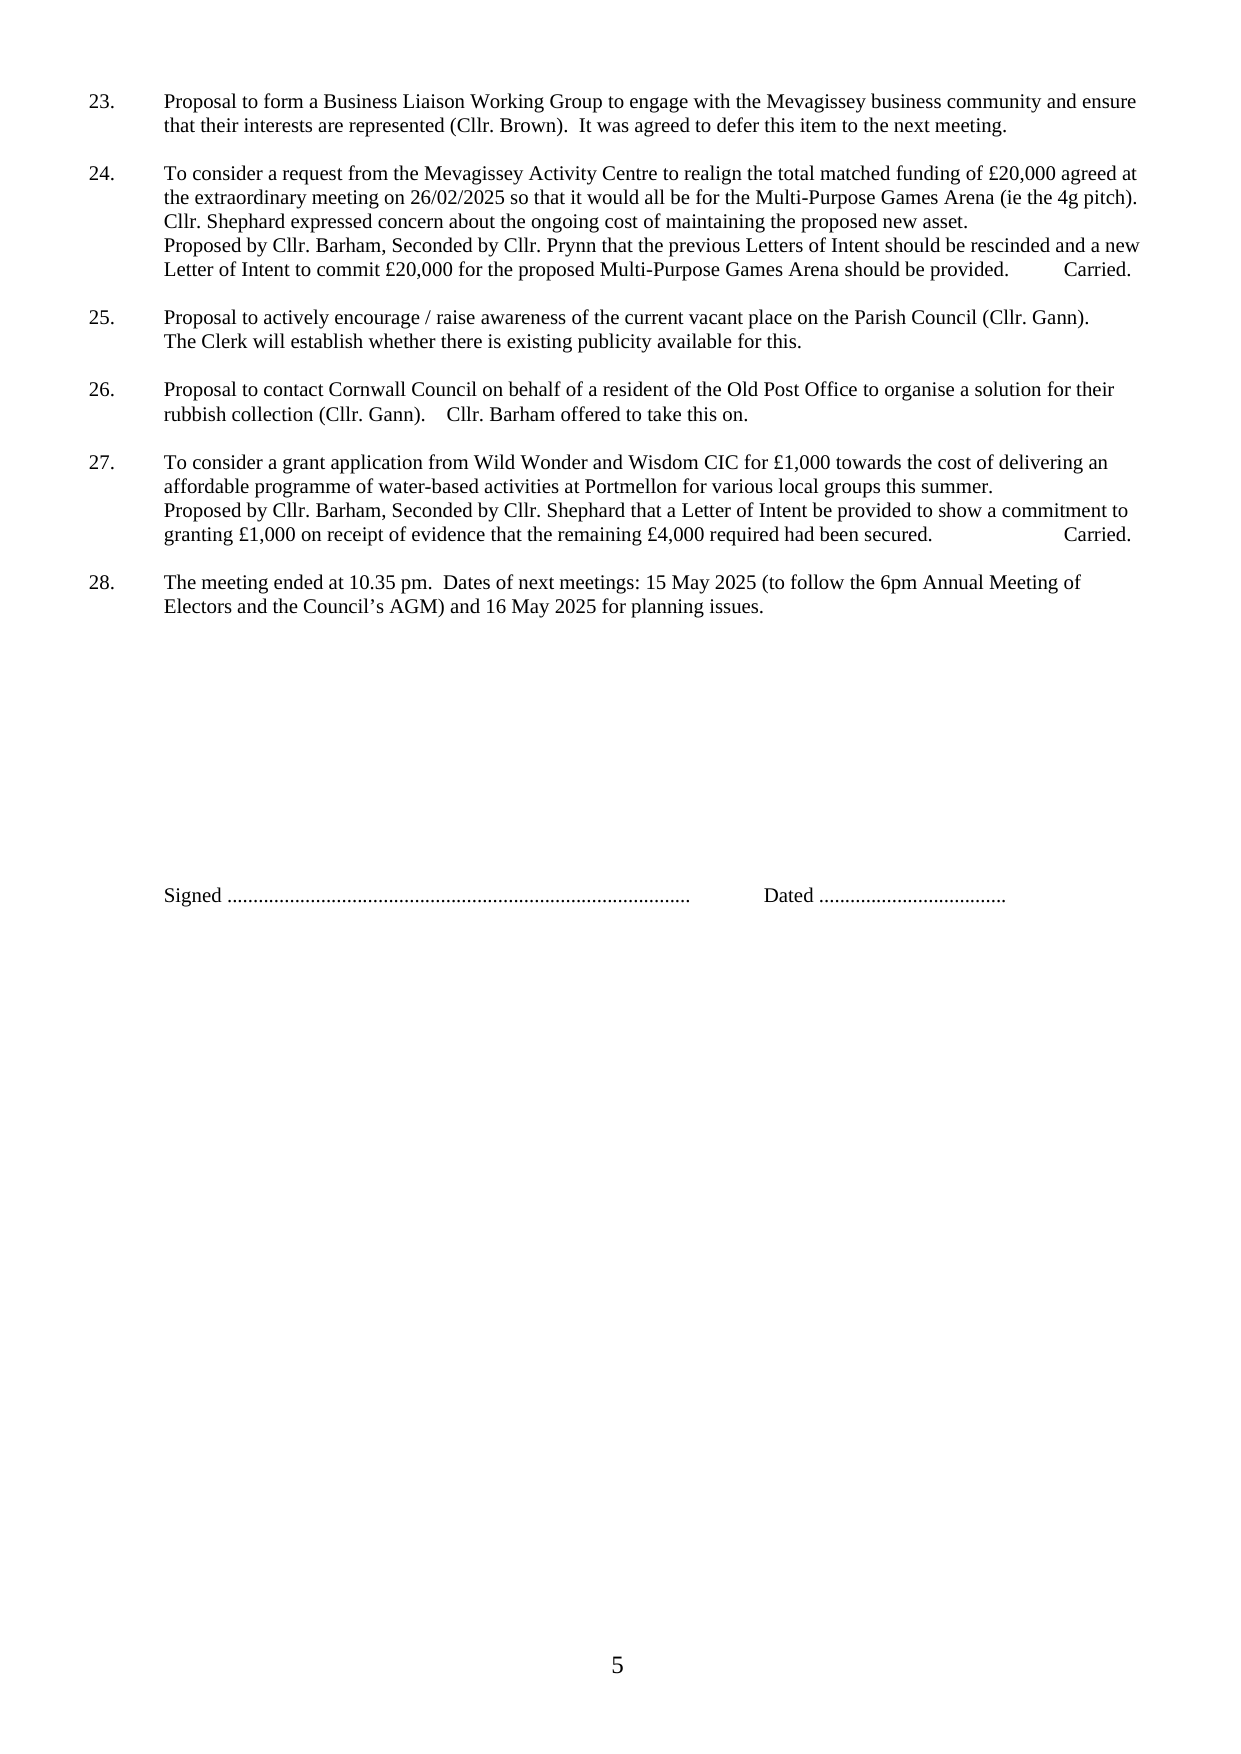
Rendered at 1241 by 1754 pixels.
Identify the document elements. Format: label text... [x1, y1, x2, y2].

text 27. To consider a grant application from Wild Wonder and Wisdom CIC for £1,000 towards the cost of delivering an affordable programme of water-based activities at Portmellon for various local groups this summer. [89, 449, 1146, 498]
text 25. Proposal to actively encourage / raise awareness of the current vacant place on the Parish Council (Cllr. Gann). [89, 305, 1146, 329]
text 24. To consider a request from the Mevagissey Activity Centre to realign the total matched funding of £20,000 agreed at the extraordinary meeting on 26/02/2025 so that it would all be for the Multi-Purpose Games Arena (ie the 4g pitch). [89, 161, 1146, 209]
text Proposed by Cllr. Barham, Seconded by Cllr. Prynn that the previous Letters of Intent should be rescinded and a new Letter of Intent to commit £20,000 for the proposed Multi-Purpose Games Arena should be provided. Carried. [89, 233, 1146, 281]
text Proposed by Cllr. Barham, Seconded by Cllr. Shephard that a Letter of Intent be provided to show a commitment to granting £1,000 on receipt of evidence that the remaining £4,000 required had been secured. Carried. [89, 498, 1146, 546]
text 23. Proposal to form a Business Liaison Working Group to engage with the Mevagissey business community and ensure that their interests are represented (Cllr. Brown). It was agreed to defer this item to the next meeting. [89, 89, 1146, 137]
text 28. The meeting ended at 10.35 pm. Dates of next meetings: 15 May 2025 (to follow the 6pm Annual Meeting of Electors and the Council’s AGM) and 16 May 2025 for planning issues. [89, 570, 1146, 618]
text Cllr. Shephard expressed concern about the ongoing cost of maintaining the proposed new asset. [89, 209, 1146, 233]
text Signed ......................................................................................... Dated .................................... [89, 883, 1146, 907]
text 26. Proposal to contact Cornwall Council on behalf of a resident of the Old Post Office to organise a solution for their rubbish collection (Cllr. Gann). Cllr. Barham offered to take this on. [89, 377, 1146, 426]
text The Clerk will establish whether there is existing publicity available for this. [89, 329, 1146, 353]
